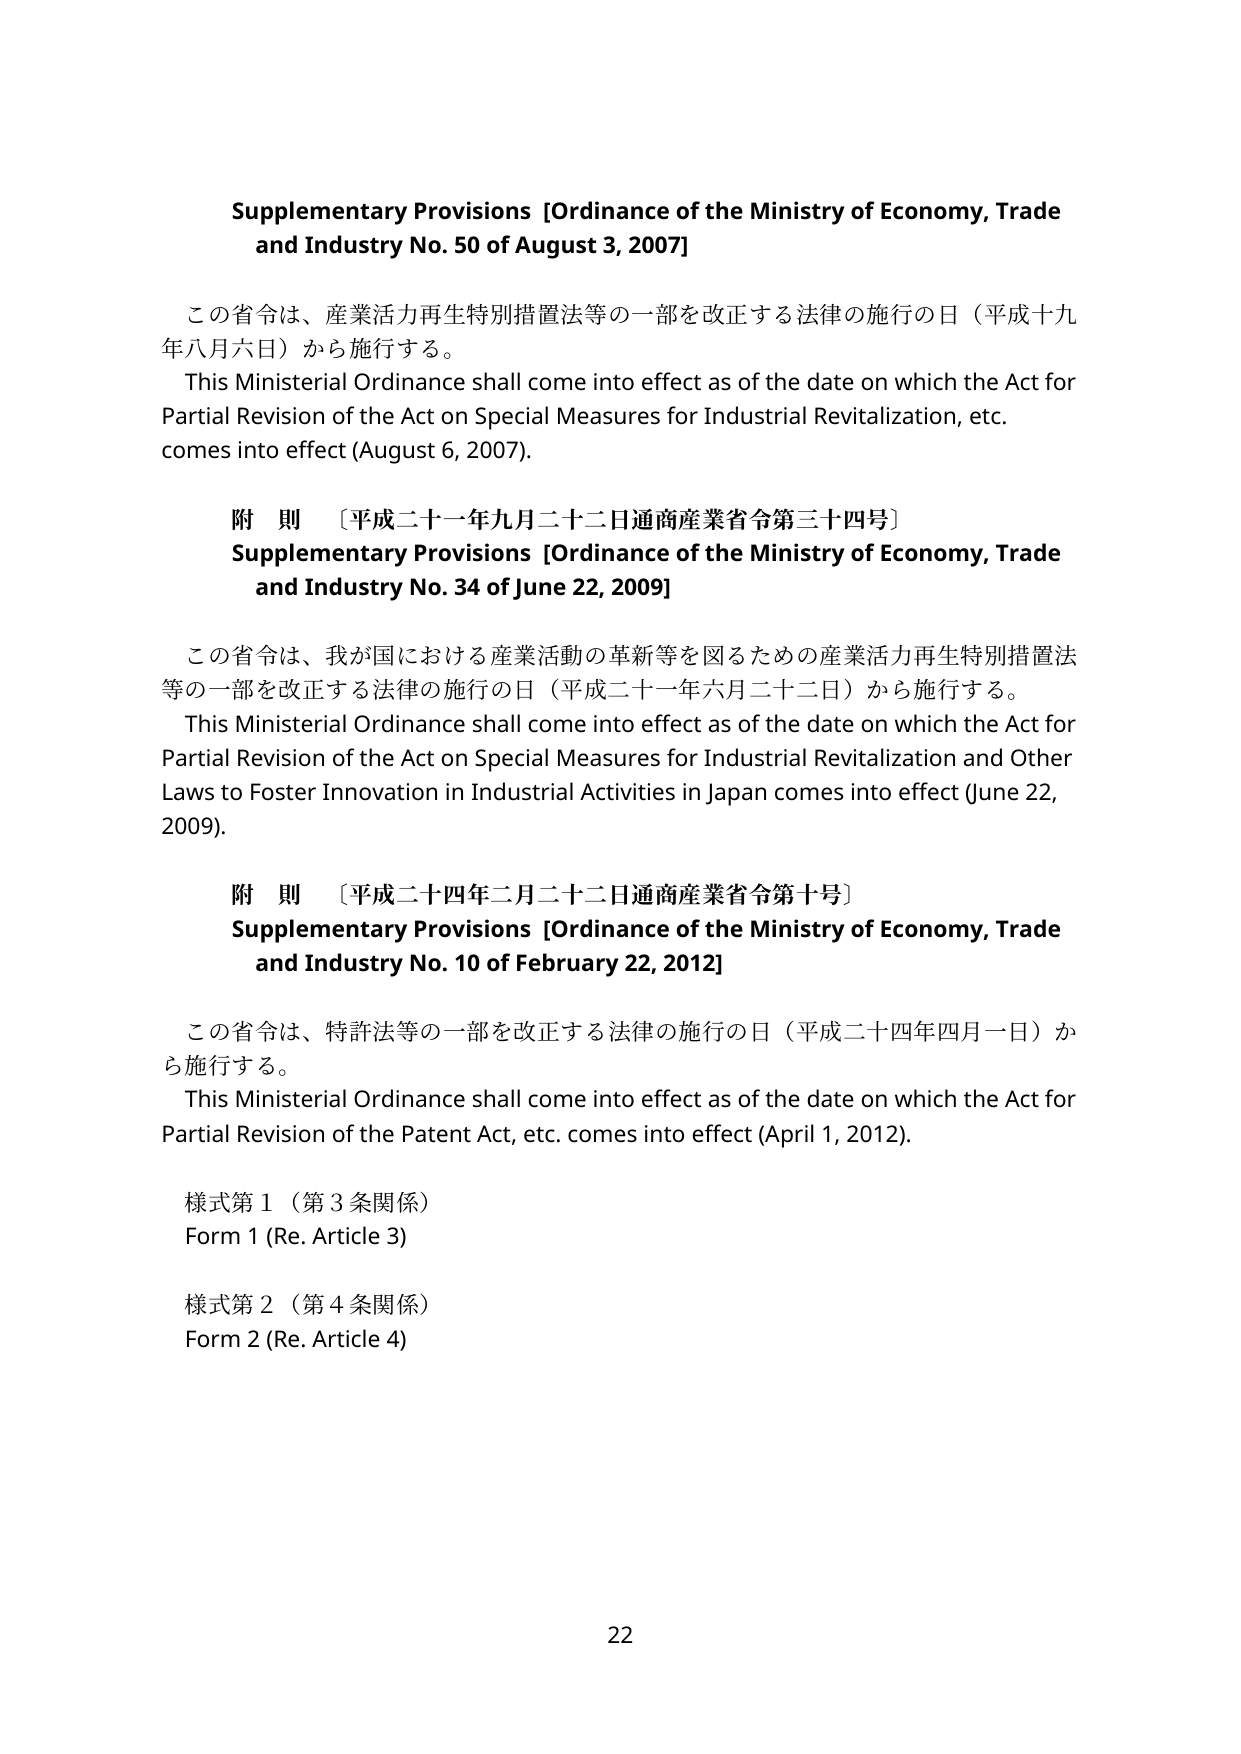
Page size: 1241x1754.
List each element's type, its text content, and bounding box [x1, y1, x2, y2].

text この省令は、産業活力再生特別措置法等の一部を改正する法律の施行の日（平成十九年八月六日）から施行する。 [161, 296, 1079, 364]
text 附 則 〔平成二十一年九月二十二日通商産業省令第三十四号〕 [230, 501, 1079, 535]
text 様式第１（第３条関係） [184, 1184, 1079, 1219]
text この省令は、特許法等の一部を改正する法律の施行の日（平成二十四年四月一日）から施行する。 [161, 1014, 1079, 1082]
text Form 1 (Re. Article 3) [184, 1219, 1079, 1253]
text This Ministerial Ordinance shall come into effect as of the date on which the Act for Partial Revision of the Act on Special Measures for Industrial Revitalization, etc. comes into effect (August 6, 2007). [161, 364, 1079, 467]
text Form 2 (Re. Article 4) [184, 1321, 1079, 1355]
text This Ministerial Ordinance shall come into effect as of the date on which the Act for Partial Revision of the Patent Act, etc. comes into effect (April 1, 2012). [161, 1082, 1079, 1150]
text 様式第２（第４条関係） [184, 1287, 1079, 1321]
text Supplementary Provisions [Ordinance of the Ministry of Economy, Trade and Industry No. 10 of February 22, 2012] [230, 911, 1079, 979]
text Supplementary Provisions [Ordinance of the Ministry of Economy, Trade and Industry No. 50 of August 3, 2007] [230, 194, 1079, 262]
text Supplementary Provisions [Ordinance of the Ministry of Economy, Trade and Industry No. 34 of June 22, 2009] [230, 535, 1079, 604]
text 附 則 〔平成二十四年二月二十二日通商産業省令第十号〕 [230, 877, 1079, 911]
text この省令は、我が国における産業活動の革新等を図るための産業活力再生特別措置法等の一部を改正する法律の施行の日（平成二十一年六月二十二日）から施行する。 [161, 638, 1079, 706]
text This Ministerial Ordinance shall come into effect as of the date on which the Act for Partial Revision of the Act on Special Measures for Industrial Revitalization and Other Laws to Foster Innovation in Industrial Activities in Japan comes into effect (June 22, 2009). [161, 706, 1079, 843]
